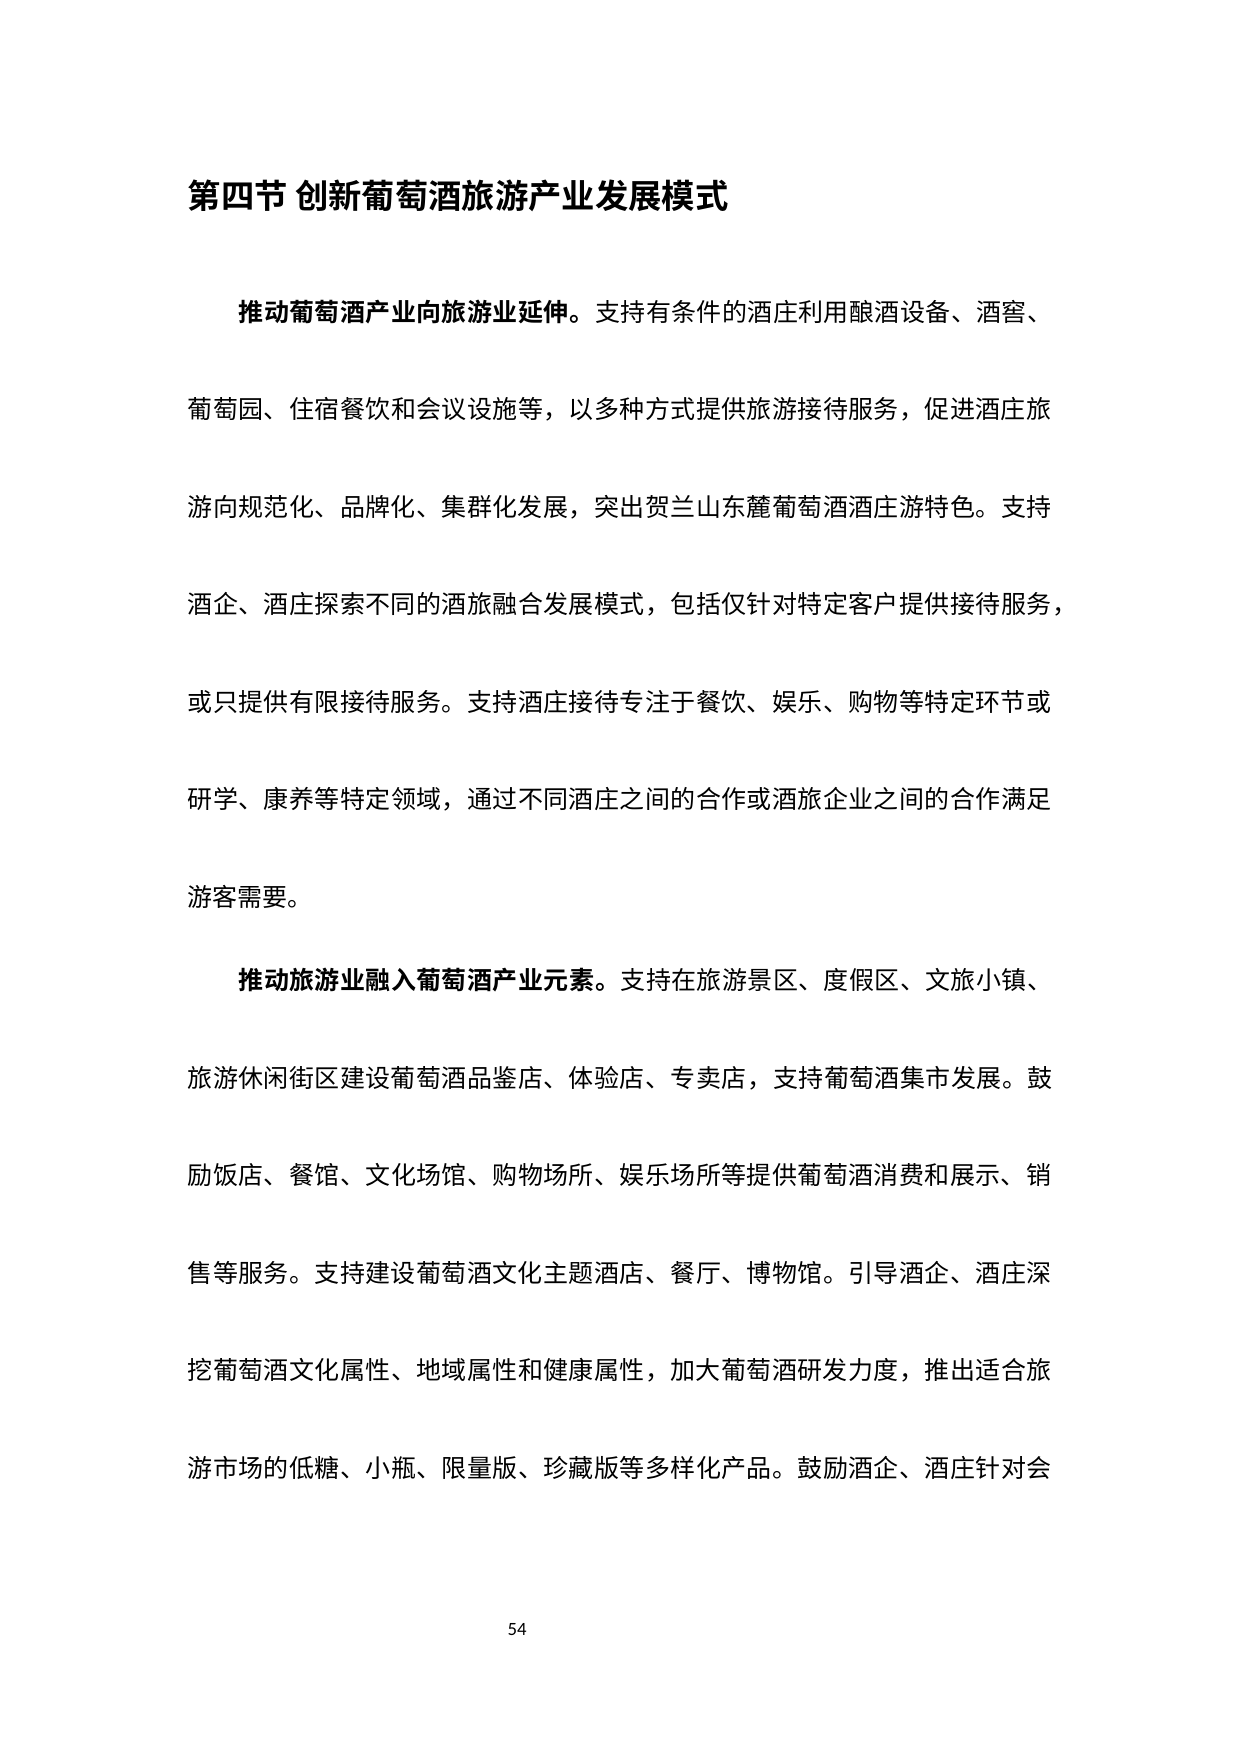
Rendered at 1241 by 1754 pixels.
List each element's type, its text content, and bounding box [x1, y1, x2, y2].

subtitle 第四节 创新葡萄酒旅游产业发展模式 [187, 162, 1053, 227]
text 推动葡萄酒产业向旅游业延伸。支持有条件的酒庄利用酿酒设备、酒窖、葡萄园、住宿餐饮和会议设施等，以多种方式提供旅游接待服务，促进酒庄旅游向规范化、品牌化、集群化发展，突出贺兰山东麓葡萄酒酒庄游特色。支持酒企、酒庄探索不同的酒旅融合发展模式，包括仅针对特定客户提供接待服务，或只提供有限接待服务。支持酒庄接待专注于餐饮、娱乐、购物等特定环节或研学、康养等特定领域，通过不同酒庄之间的合作或酒旅企业之间的合作满足游客需要。 [187, 278, 1053, 928]
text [187, 946, 1053, 1499]
